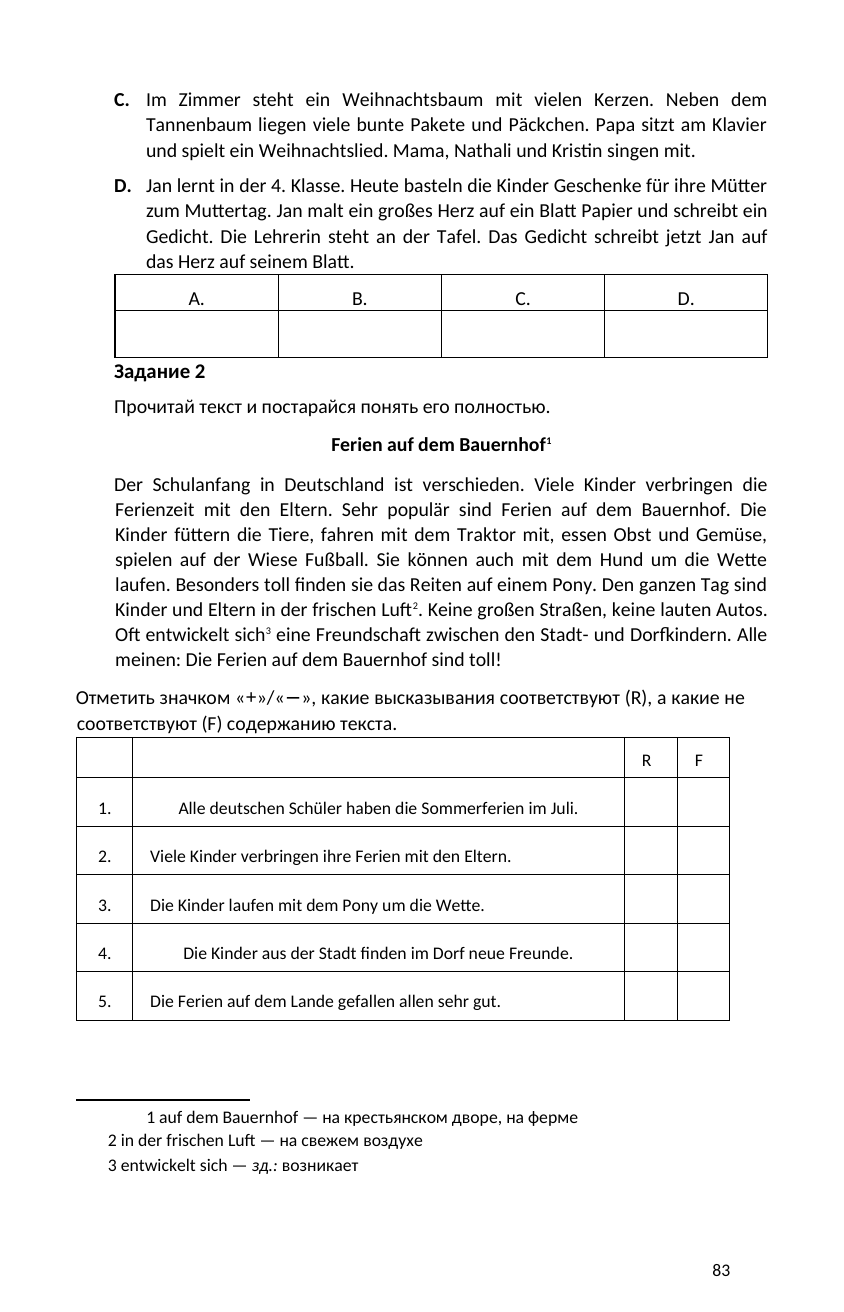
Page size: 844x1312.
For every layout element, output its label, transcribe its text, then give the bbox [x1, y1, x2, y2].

table_cell [678, 778, 729, 826]
table_cell Die Ferien auf dem Lande gefallen allen sehr gut. [133, 972, 624, 1019]
table_header [77, 738, 132, 777]
table_cell 3. [77, 875, 132, 923]
text Прочитай текст и постарайся понять его полностью. [114, 394, 768, 418]
list Im Zimmer steht ein Weihnachtsbaum mit vielen Kerzen. Neben dem Tannenbaum liegen viele bunte Pakete und Päckchen. Papa sitzt am Klavier und spielt ein Weihnachtslied. Mama, Nathali und Kristin singen mit. [114, 87, 768, 162]
table_cell Die Kinder aus der Stadt finden im Dorf neue Freunde. [133, 924, 624, 971]
table_cell 4. [77, 924, 132, 971]
table_header [133, 738, 624, 777]
table_cell [279, 311, 441, 357]
table_header С. [442, 275, 604, 310]
table_header R [625, 738, 677, 777]
text Der Schulanfang in Deutschland ist verschieden. Viele Kinder verbringen die Ferienzeit mit den Eltern. Sehr populär sind Ferien auf dem Bauernhof. Die Kinder füttern die Tiere, fahren mit dem Traktor mit, essen Obst und Gemüse, spielen auf der Wiese Fußball. Sie können auch mit dem Hund um die Wette laufen. Besonders toll finden sie das Reiten auf einem Pony. Den ganzen Tag sind Kinder und Eltern in der frischen Luft. Keine großen Straßen, keine lauten Autos. Oft entwickelt sich eine Freundschaft zwischen den Stadt- und Dorfkindern. Alle meinen: Die Ferien auf dem Bauernhof sind toll! [114, 472, 768, 672]
table_cell [625, 875, 677, 923]
subtitle Ferien auf dem Bauernhof [114, 433, 768, 457]
subtitle Задание 2 [114, 358, 768, 383]
table_header А. [116, 275, 278, 310]
table_cell Alle deutschen Schüler haben die Sommerferien im Juli. [133, 778, 624, 826]
table_cell [678, 972, 729, 1019]
table_cell Die Kinder laufen mit dem Pony um die Wette. [133, 875, 624, 923]
table_cell 1. [77, 778, 132, 826]
text Отметить значком «+»/«−», какие высказывания соответствуют (R), a какие не соответствуют (F) содержанию текста. [76, 683, 745, 735]
table_cell [625, 778, 677, 826]
table_cell [442, 311, 604, 357]
table_cell [625, 827, 677, 874]
table_header D. [605, 275, 767, 310]
table_cell [678, 924, 729, 971]
list Jan lernt in der 4. Klasse. Heute basteln die Kinder Geschenke für ihre Mütter zum Muttertag. Jan malt ein großes Herz auf ein Blatt Papier und schreibt ein Gedicht. Die Lehrerin steht an der Tafel. Das Gedicht schreibt jetzt Jan auf das Herz auf seinem Blatt. [114, 173, 768, 273]
table_header F [678, 738, 729, 777]
table_cell [625, 972, 677, 1019]
table_header В. [279, 275, 441, 310]
table_cell [625, 924, 677, 971]
table_cell [116, 311, 278, 357]
table_cell [605, 311, 767, 357]
table_cell [678, 875, 729, 923]
table_cell 2. [77, 827, 132, 874]
table_cell 5. [77, 972, 132, 1019]
table_cell Viele Kinder verbringen ihre Ferien mit den Eltern. [133, 827, 624, 874]
table_cell [678, 827, 729, 874]
